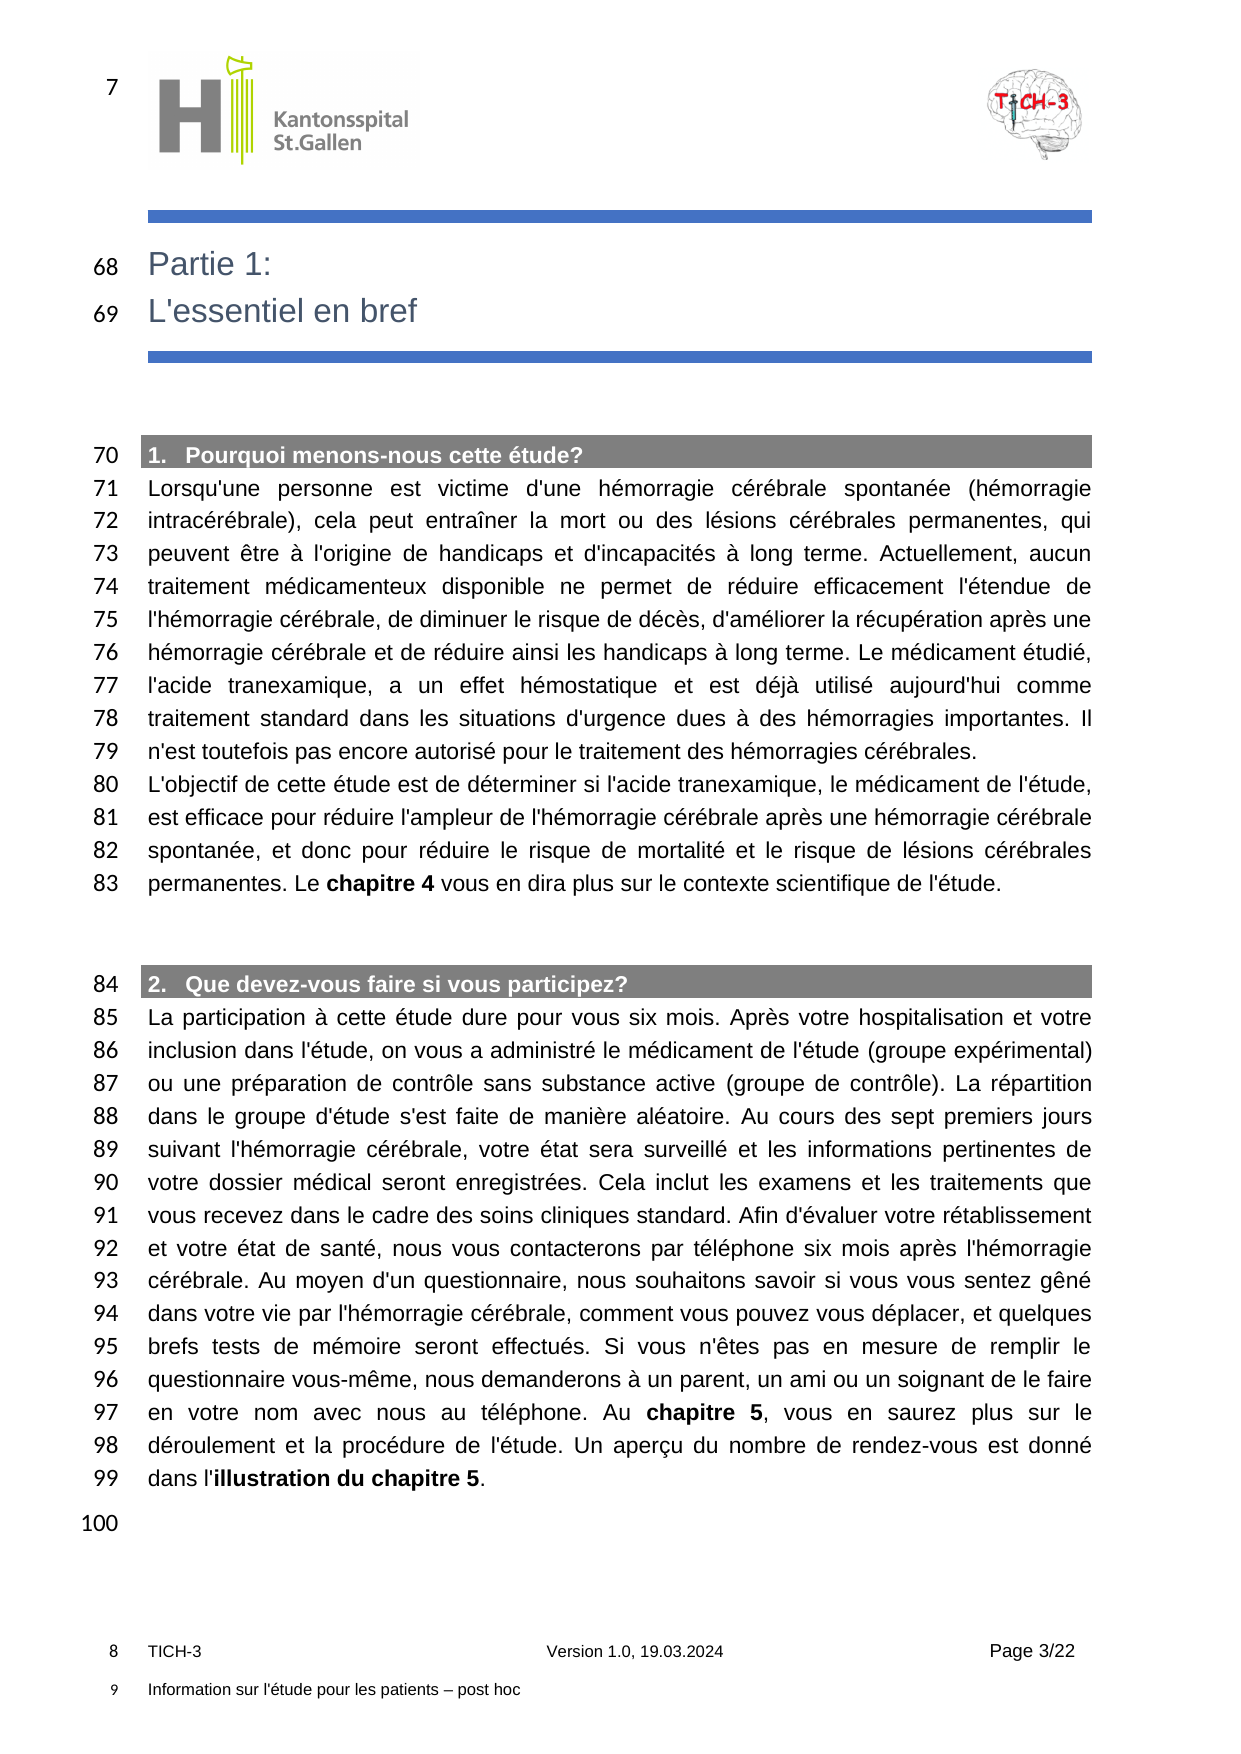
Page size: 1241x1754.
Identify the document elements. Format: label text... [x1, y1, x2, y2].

text Lorsqu'une personne est victime d'une hémorragie cérébrale spontanée (hémorragie intracérébrale), cela peut entraîner la mort ou des lésions cérébrales permanentes, qui peuvent être à l'origine de handicaps et d'incapacités à long terme. Actuellement, aucun traitement médicamenteux disponible ne permet de réduire efficacement l'étendue de l'hémorragie cérébrale, de diminuer le risque de décès, d'améliorer la récupération après une hémorragie cérébrale et de réduire ainsi les handicaps à long terme. Le médicament étudié, l'acide tranexamique, a un effet hémostatique et est déjà utilisé aujourd'hui comme traitement standard dans les situations d'urgence dues à des hémorragies importantes. Il n'est toutefois pas encore autorisé pour le traitement des hémorragies cérébrales. [148, 474, 1092, 764]
text L'objectif de cette étude est de déterminer si l'acide tranexamique, le médicament de l'étude, est efficace pour réduire l'ampleur de l'hémorragie cérébrale après une hémorragie cérébrale spontanée, et donc pour réduire le risque de mortalité et le risque de lésions cérébrales permanentes. Le chapitre 4 vous en dira plus sur le contexte scientifique de l'étude. [148, 771, 1092, 896]
picture [147, 51, 420, 170]
picture [977, 58, 1092, 170]
subtitle Que devez-vous faire si vous participez? [148, 971, 1092, 998]
subtitle Pourquoi menons-nous cette étude? [148, 442, 1092, 468]
text La participation à cette étude dure pour vous six mois. Après votre hospitalisation et votre inclusion dans l'étude, on vous a administré le médicament de l'étude (groupe expérimental) ou une préparation de contrôle sans substance active (groupe de contrôle). La répartition dans le groupe d'étude s'est faite de manière aléatoire. Au cours des sept premiers jours suivant l'hémorragie cérébrale, votre état sera surveillé et les informations pertinentes de votre dossier médical seront enregistrées. Cela inclut les examens et les traitements que vous recevez dans le cadre des soins cliniques standard. Afin d'évaluer votre rétablissement et votre état de santé, nous vous contacterons par téléphone six mois après l'hémorragie cérébrale. Au moyen d'un questionnaire, nous souhaitons savoir si vous vous sentez gêné dans votre vie par l'hémorragie cérébrale, comment vous pouvez vous déplacer, et quelques brefs tests de mémoire seront effectués. Si vous n'êtes pas en mesure de remplir le questionnaire vous-même, nous demanderons à un parent, un ami ou un soignant de le faire en votre nom avec nous au téléphone. Au chapitre 5, vous en saurez plus sur le déroulement et la procédure de l'étude. Un aperçu du nombre de rendez-vous est donné dans l'illustration du chapitre 5. [148, 1004, 1092, 1491]
title Partie 1: L'essentiel en bref [148, 223, 1092, 351]
